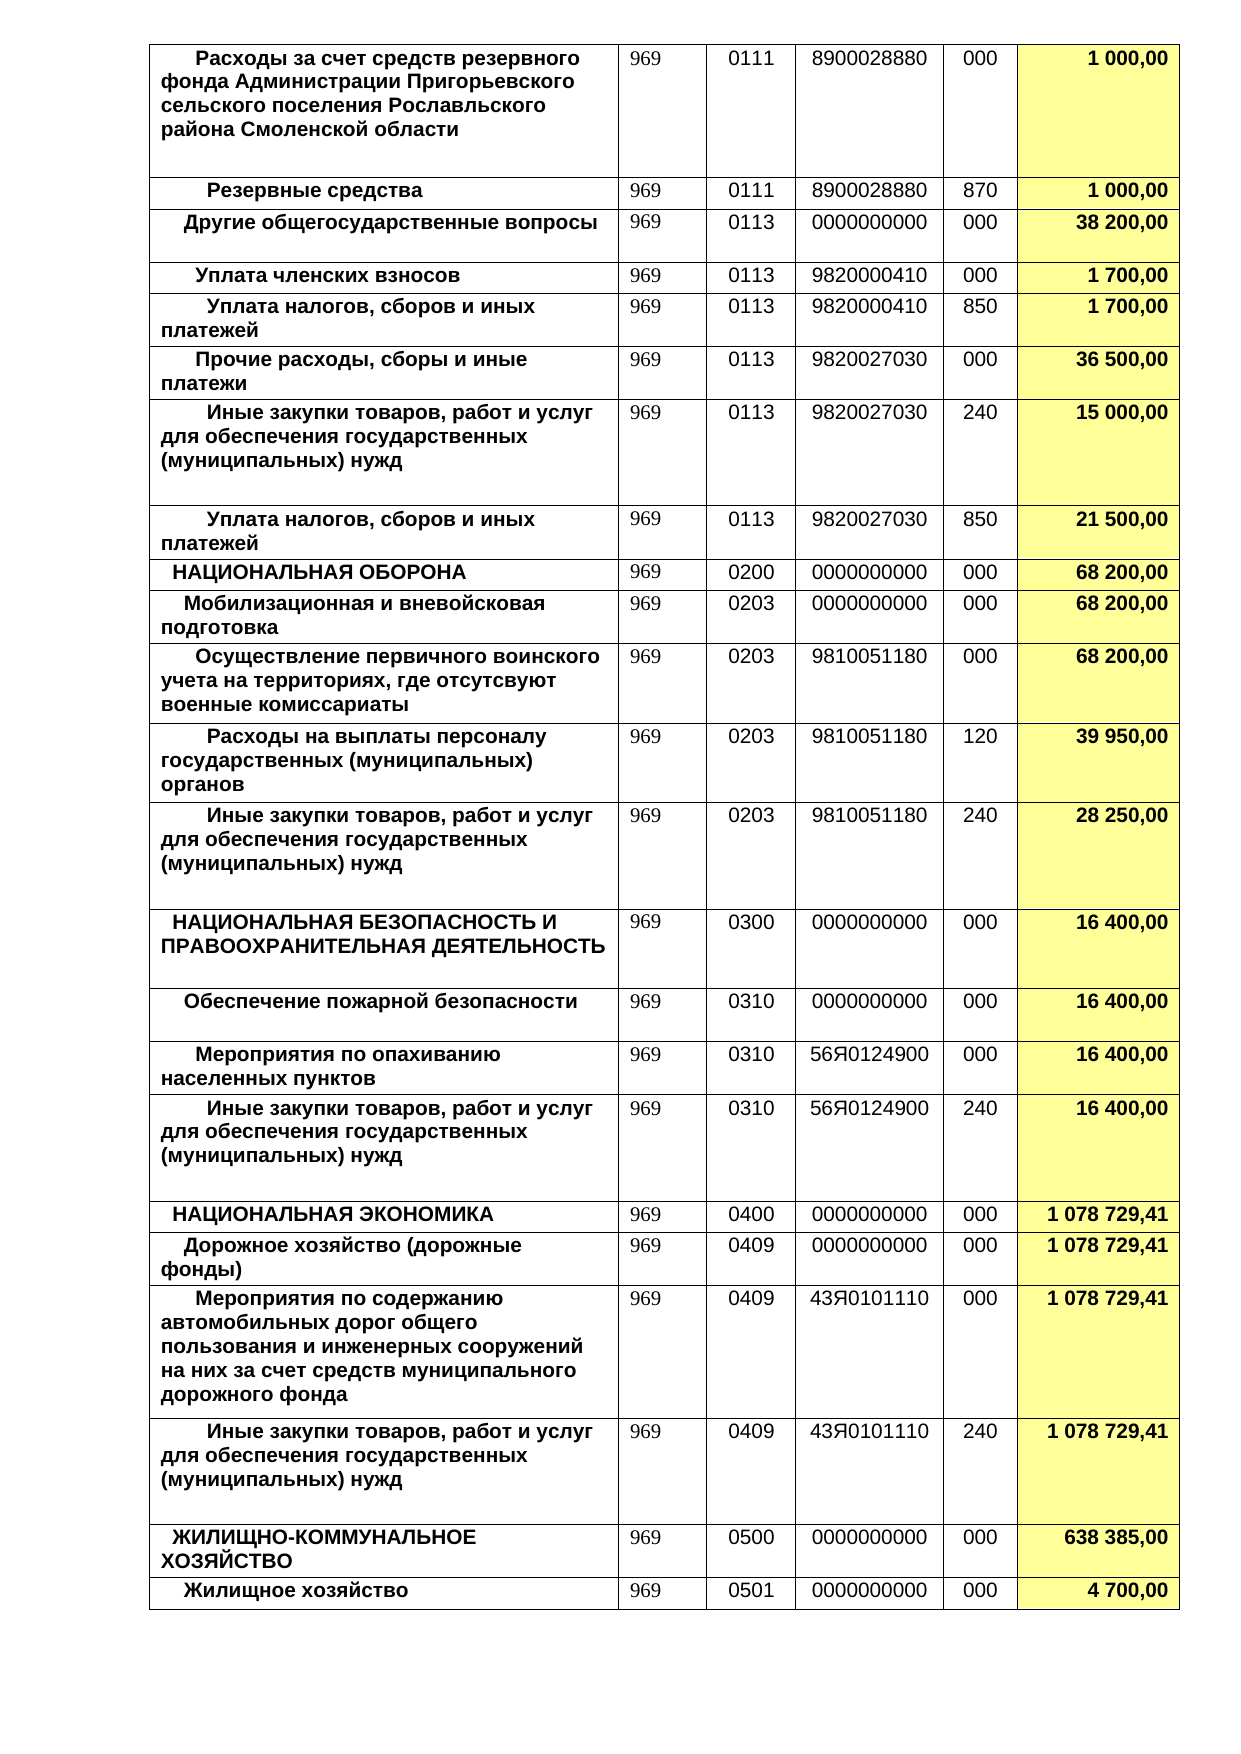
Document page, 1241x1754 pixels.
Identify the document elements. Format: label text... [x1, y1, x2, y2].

table_cell 969 [619, 1578, 706, 1608]
table_cell 8900028880 [796, 178, 943, 208]
table_cell 36 500,00 [1018, 347, 1179, 399]
table_cell 000 [944, 1525, 1017, 1577]
table_cell 0000000000 [796, 1525, 943, 1577]
table_cell 0000000000 [796, 910, 943, 988]
table_cell 240 [944, 1419, 1017, 1524]
table_cell 0000000000 [796, 1233, 943, 1285]
table_cell 0203 [707, 803, 795, 908]
table_cell Мероприятия по содержанию автомобильных дорог общего пользования и инженерных сооружений на них за счет средств муниципального дорожного фонда [150, 1286, 618, 1418]
table_cell 43Я0101110 [796, 1419, 943, 1524]
table_cell 1 000,00 [1018, 178, 1179, 208]
table_cell 0000000000 [796, 1578, 943, 1608]
table_cell 969 [619, 1233, 706, 1285]
table_cell Мобилизационная и вневойсковая подготовка [150, 591, 618, 643]
table_cell Иные закупки товаров, работ и услуг для обеспечения государственных (муниципальных) нужд [150, 803, 618, 908]
table_cell 1 078 729,41 [1018, 1233, 1179, 1285]
table_cell 969 [619, 263, 706, 293]
table_cell 969 [619, 910, 706, 988]
table_cell Резервные средства [150, 178, 618, 208]
table_cell 638 385,00 [1018, 1525, 1179, 1577]
table_cell 0200 [707, 560, 795, 590]
table_cell 0501 [707, 1578, 795, 1608]
table_cell 240 [944, 1095, 1017, 1201]
table_cell 000 [944, 347, 1017, 399]
table_cell 969 [619, 1095, 706, 1201]
table_cell 28 250,00 [1018, 803, 1179, 908]
table_cell 000 [944, 263, 1017, 293]
table_cell 969 [619, 591, 706, 643]
table_cell 0113 [707, 347, 795, 399]
table_cell 0000000000 [796, 210, 943, 262]
table_cell Уплата налогов, сборов и иных платежей [150, 294, 618, 346]
table_cell 000 [944, 910, 1017, 988]
table_cell Иные закупки товаров, работ и услуг для обеспечения государственных (муниципальных) нужд [150, 400, 618, 505]
table_cell 68 200,00 [1018, 591, 1179, 643]
table_cell Жилищное хозяйство [150, 1578, 618, 1608]
table_cell 0113 [707, 263, 795, 293]
table_cell 9820027030 [796, 400, 943, 505]
table_cell 0310 [707, 1095, 795, 1201]
table_cell 969 [619, 506, 706, 558]
table_cell 120 [944, 724, 1017, 802]
table_cell 0000000000 [796, 591, 943, 643]
table_cell 969 [619, 803, 706, 908]
table_cell Расходы за счет средств резервного фонда Администрации Пригорьевского сельского поселения Рославльского района Смоленской области [150, 45, 618, 177]
table_cell 969 [619, 1286, 706, 1418]
table_cell 9820000410 [796, 263, 943, 293]
table_cell 16 400,00 [1018, 989, 1179, 1041]
table_cell 969 [619, 1419, 706, 1524]
table_cell Прочие расходы, сборы и иные платежи [150, 347, 618, 399]
table_cell 0300 [707, 910, 795, 988]
table_cell 0400 [707, 1202, 795, 1232]
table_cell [150, 1419, 618, 1524]
table_cell Другие общегосударственные вопросы [150, 210, 618, 262]
table_cell 0113 [707, 210, 795, 262]
table_cell НАЦИОНАЛЬНАЯ ЭКОНОМИКА [150, 1202, 618, 1232]
table_cell 000 [944, 560, 1017, 590]
table_cell 969 [619, 294, 706, 346]
table_cell 969 [619, 724, 706, 802]
table_cell Обеспечение пожарной безопасности [150, 989, 618, 1041]
table_cell 56Я0124900 [796, 1042, 943, 1094]
table_cell 000 [944, 1202, 1017, 1232]
table_cell 21 500,00 [1018, 506, 1179, 558]
table_cell 0111 [707, 45, 795, 177]
table_cell 8900028880 [796, 45, 943, 177]
table_cell 38 200,00 [1018, 210, 1179, 262]
table_cell 0000000000 [796, 989, 943, 1041]
table_cell 9810051180 [796, 644, 943, 722]
table_cell 9810051180 [796, 724, 943, 802]
table_cell 68 200,00 [1018, 560, 1179, 590]
table_cell 15 000,00 [1018, 400, 1179, 505]
table_cell 1 000,00 [1018, 45, 1179, 177]
table_cell 240 [944, 400, 1017, 505]
table_cell 969 [619, 210, 706, 262]
table_cell 1 078 729,41 [1018, 1419, 1179, 1524]
table_cell Уплата членских взносов [150, 263, 618, 293]
table_cell 870 [944, 178, 1017, 208]
table_cell 000 [944, 1233, 1017, 1285]
table_cell 39 950,00 [1018, 724, 1179, 802]
table_cell 240 [944, 803, 1017, 908]
table_cell 4 700,00 [1018, 1578, 1179, 1608]
table_cell 000 [944, 210, 1017, 262]
table_cell 0500 [707, 1525, 795, 1577]
table_cell 56Я0124900 [796, 1095, 943, 1201]
table_cell 000 [944, 591, 1017, 643]
table_cell 000 [944, 1578, 1017, 1608]
table_cell ЖИЛИЩНО-КОММУНАЛЬНОЕ ХОЗЯЙСТВО [150, 1525, 618, 1577]
table_cell 0203 [707, 591, 795, 643]
table_cell 000 [944, 1042, 1017, 1094]
table_cell 000 [944, 1286, 1017, 1418]
table_cell 969 [619, 989, 706, 1041]
table_cell Иные закупки товаров, работ и услуг для обеспечения государственных (муниципальных) нужд [150, 1095, 618, 1201]
table_cell Осуществление первичного воинского учета на территориях, где отсутсвуют военные комиссариаты [150, 644, 618, 722]
table_cell 0000000000 [796, 1202, 943, 1232]
table_cell 969 [619, 1525, 706, 1577]
table_cell Дорожное хозяйство (дорожные фонды) [150, 1233, 618, 1285]
table_cell 16 400,00 [1018, 1042, 1179, 1094]
table_cell 9820027030 [796, 506, 943, 558]
table_cell 000 [944, 644, 1017, 722]
table_cell 9820000410 [796, 294, 943, 346]
table_cell 16 400,00 [1018, 910, 1179, 988]
table_cell 000 [944, 45, 1017, 177]
table_cell 969 [619, 347, 706, 399]
table_cell Уплата налогов, сборов и иных платежей [150, 506, 618, 558]
table_cell 0409 [707, 1419, 795, 1524]
table_cell 1 700,00 [1018, 263, 1179, 293]
table_cell НАЦИОНАЛЬНАЯ ОБОРОНА [150, 560, 618, 590]
table_cell 0409 [707, 1286, 795, 1418]
table_cell 969 [619, 45, 706, 177]
table_cell 0113 [707, 294, 795, 346]
table_cell 000 [944, 989, 1017, 1041]
table_cell 0000000000 [796, 560, 943, 590]
table_cell 0111 [707, 178, 795, 208]
table_cell 0113 [707, 506, 795, 558]
table_cell 1 078 729,41 [1018, 1286, 1179, 1418]
table_cell Мероприятия по опахиванию населенных пунктов [150, 1042, 618, 1094]
table_cell 0409 [707, 1233, 795, 1285]
table_cell НАЦИОНАЛЬНАЯ БЕЗОПАСНОСТЬ И ПРАВООХРАНИТЕЛЬНАЯ ДЕЯТЕЛЬНОСТЬ [150, 910, 618, 988]
table_cell 0310 [707, 989, 795, 1041]
table_cell 1 700,00 [1018, 294, 1179, 346]
table_cell 0113 [707, 400, 795, 505]
table_cell Расходы на выплаты персоналу государственных (муниципальных) органов [150, 724, 618, 802]
table_cell 850 [944, 506, 1017, 558]
table_cell 0310 [707, 1042, 795, 1094]
table_cell 16 400,00 [1018, 1095, 1179, 1201]
table_cell 43Я0101110 [796, 1286, 943, 1418]
table_cell 969 [619, 560, 706, 590]
table_cell 1 078 729,41 [1018, 1202, 1179, 1232]
table_cell 969 [619, 644, 706, 722]
table_cell 0203 [707, 724, 795, 802]
table_cell 969 [619, 178, 706, 208]
table_cell 969 [619, 1042, 706, 1094]
table_cell 68 200,00 [1018, 644, 1179, 722]
table_cell 9820027030 [796, 347, 943, 399]
table_cell 9810051180 [796, 803, 943, 908]
table_cell 969 [619, 400, 706, 505]
table_cell 969 [619, 1202, 706, 1232]
table_cell 0203 [707, 644, 795, 722]
table_cell 850 [944, 294, 1017, 346]
